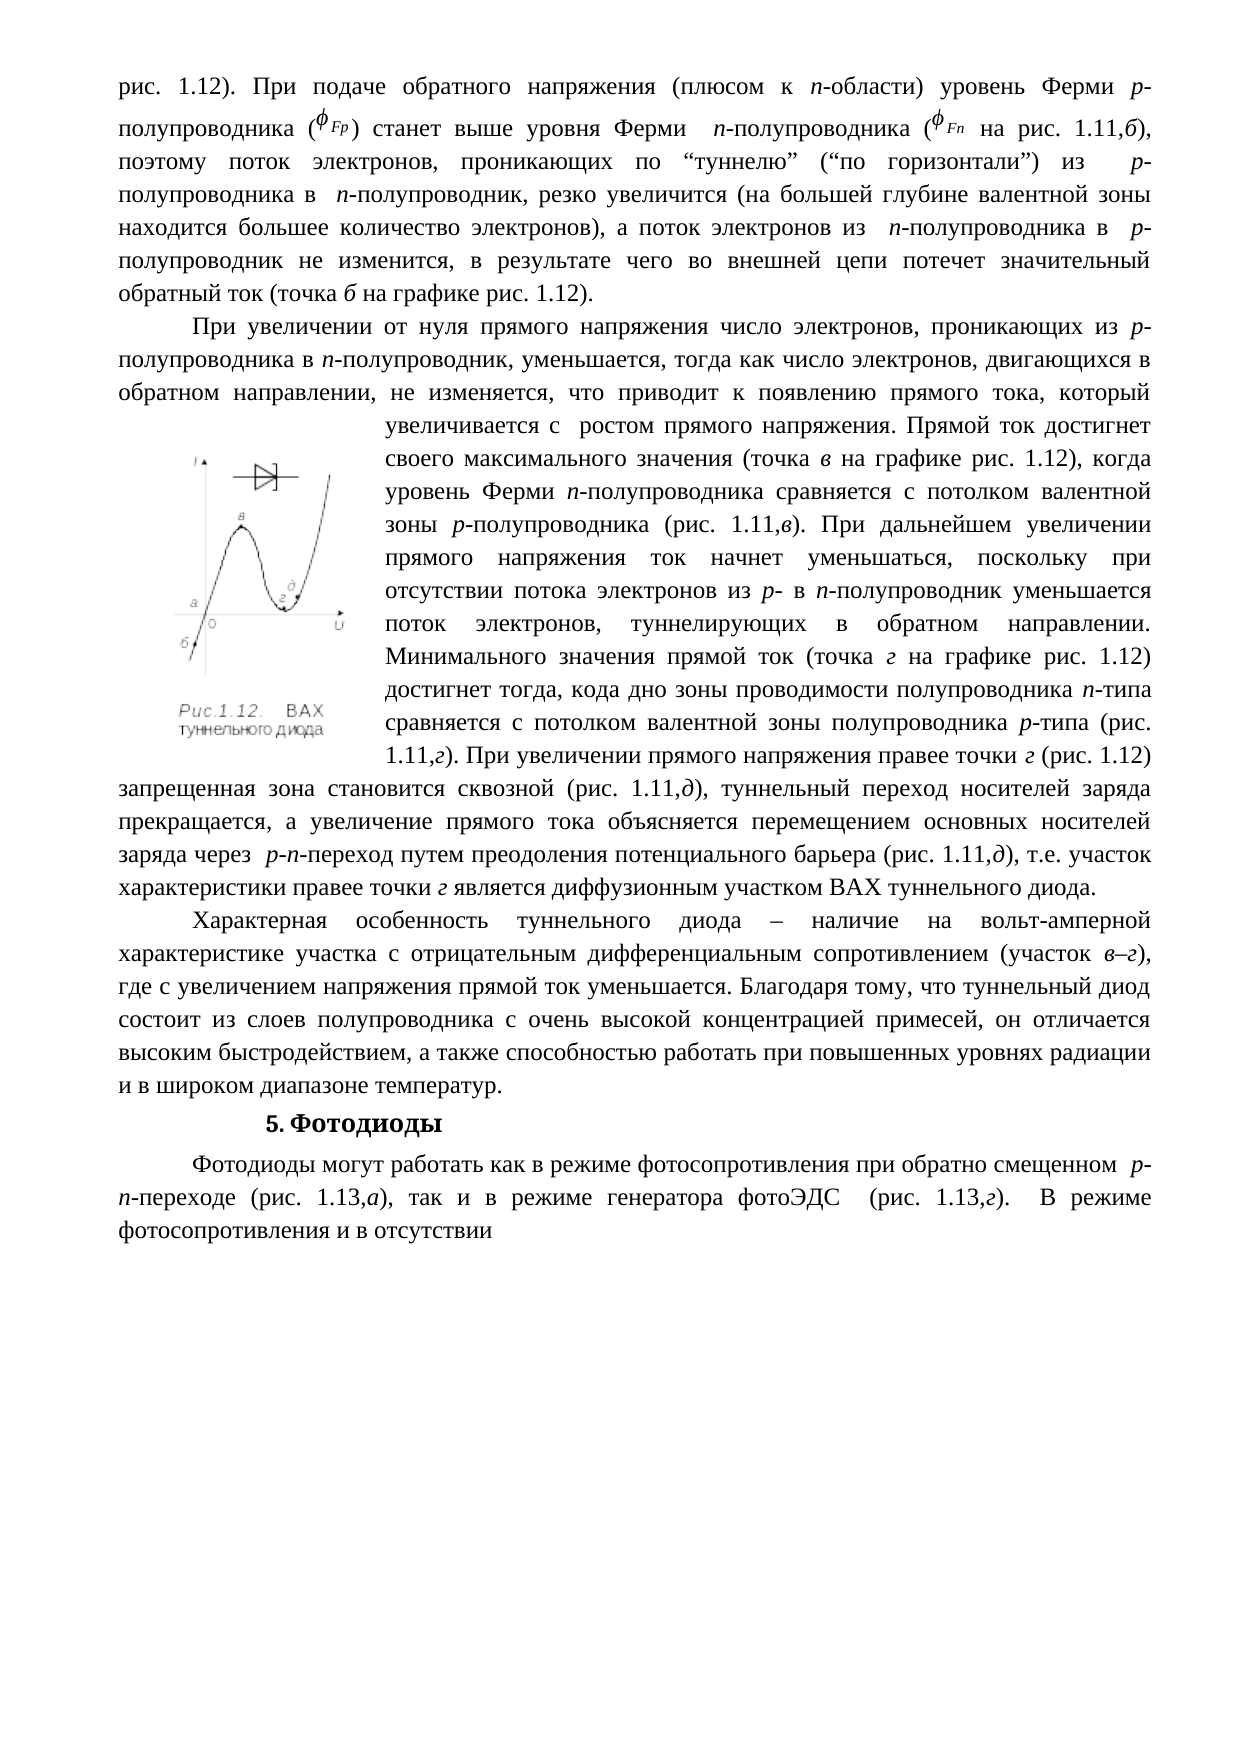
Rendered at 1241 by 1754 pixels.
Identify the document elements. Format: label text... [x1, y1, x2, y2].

subtitle 5. Фотодиоды [118, 1110, 1152, 1138]
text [118, 71, 1152, 307]
text При увеличении от нуля прямого напряжения число электронов, проникающих из p-полупроводника в n-полупроводник, уменьшается, тогда как число электронов, двигающихся в обратном направлении, не изменяется, что приводит к появлению прямого тока, который увеличивается с ростом прямого напряжения. Прямой ток достигнет своего максимального значения (точка в на графике рис. 1.12), когда уровень Ферми n-полупроводника сравняется с потолком валентной зоны p-полупроводника (рис. 1.11,в). При дальнейшем увеличении прямого напряжения ток начнет уменьшаться, поскольку при отсутствии потока электронов из p- в n-полупроводник уменьшается поток электронов, туннелирующих в обратном направлении. Минимального значения прямой ток (точка г на графике рис. 1.12) достигнет тогда, кода дно зоны проводимости полупроводника n-типа сравняется с потолком валентной зоны полупроводника p-типа (рис. 1.11,г). При увеличении прямого напряжения правее точки г (рис. 1.12) запрещенная зона становится сквозной (рис. 1.11,д), туннельный переход носителей заряда прекращается, а увеличение прямого тока объясняется перемещением основных носителей заряда через p-n-переход путем преодоления потенциального барьера (рис. 1.11,д), т.е. участок характеристики правее точки г является диффузионным участком ВАХ туннельного диода. [118, 311, 1152, 901]
text Характерная особенность туннельного диода – наличие на вольт-амперной характеристике участка с отрицательным дифференциальным сопротивлением (участок в–г), где с увеличением напряжения прямой ток уменьшается. Благодаря тому, что туннельный диод состоит из слоев полупроводника с очень высокой концентрацией примесей, он отличается высоким быстродействием, а также способностью работать при повышенных уровнях радиации и в широком диапазоне температур. [118, 905, 1152, 1099]
text Фотодиоды могут работать как в режиме фотосопротивления при обратно смещенном p-n-переходе (рис. 1.13,а), так и в режиме генератора фотоЭДС (рис. 1.13,г). В режиме фотосопротивления и в отсутствии [118, 1149, 1152, 1244]
